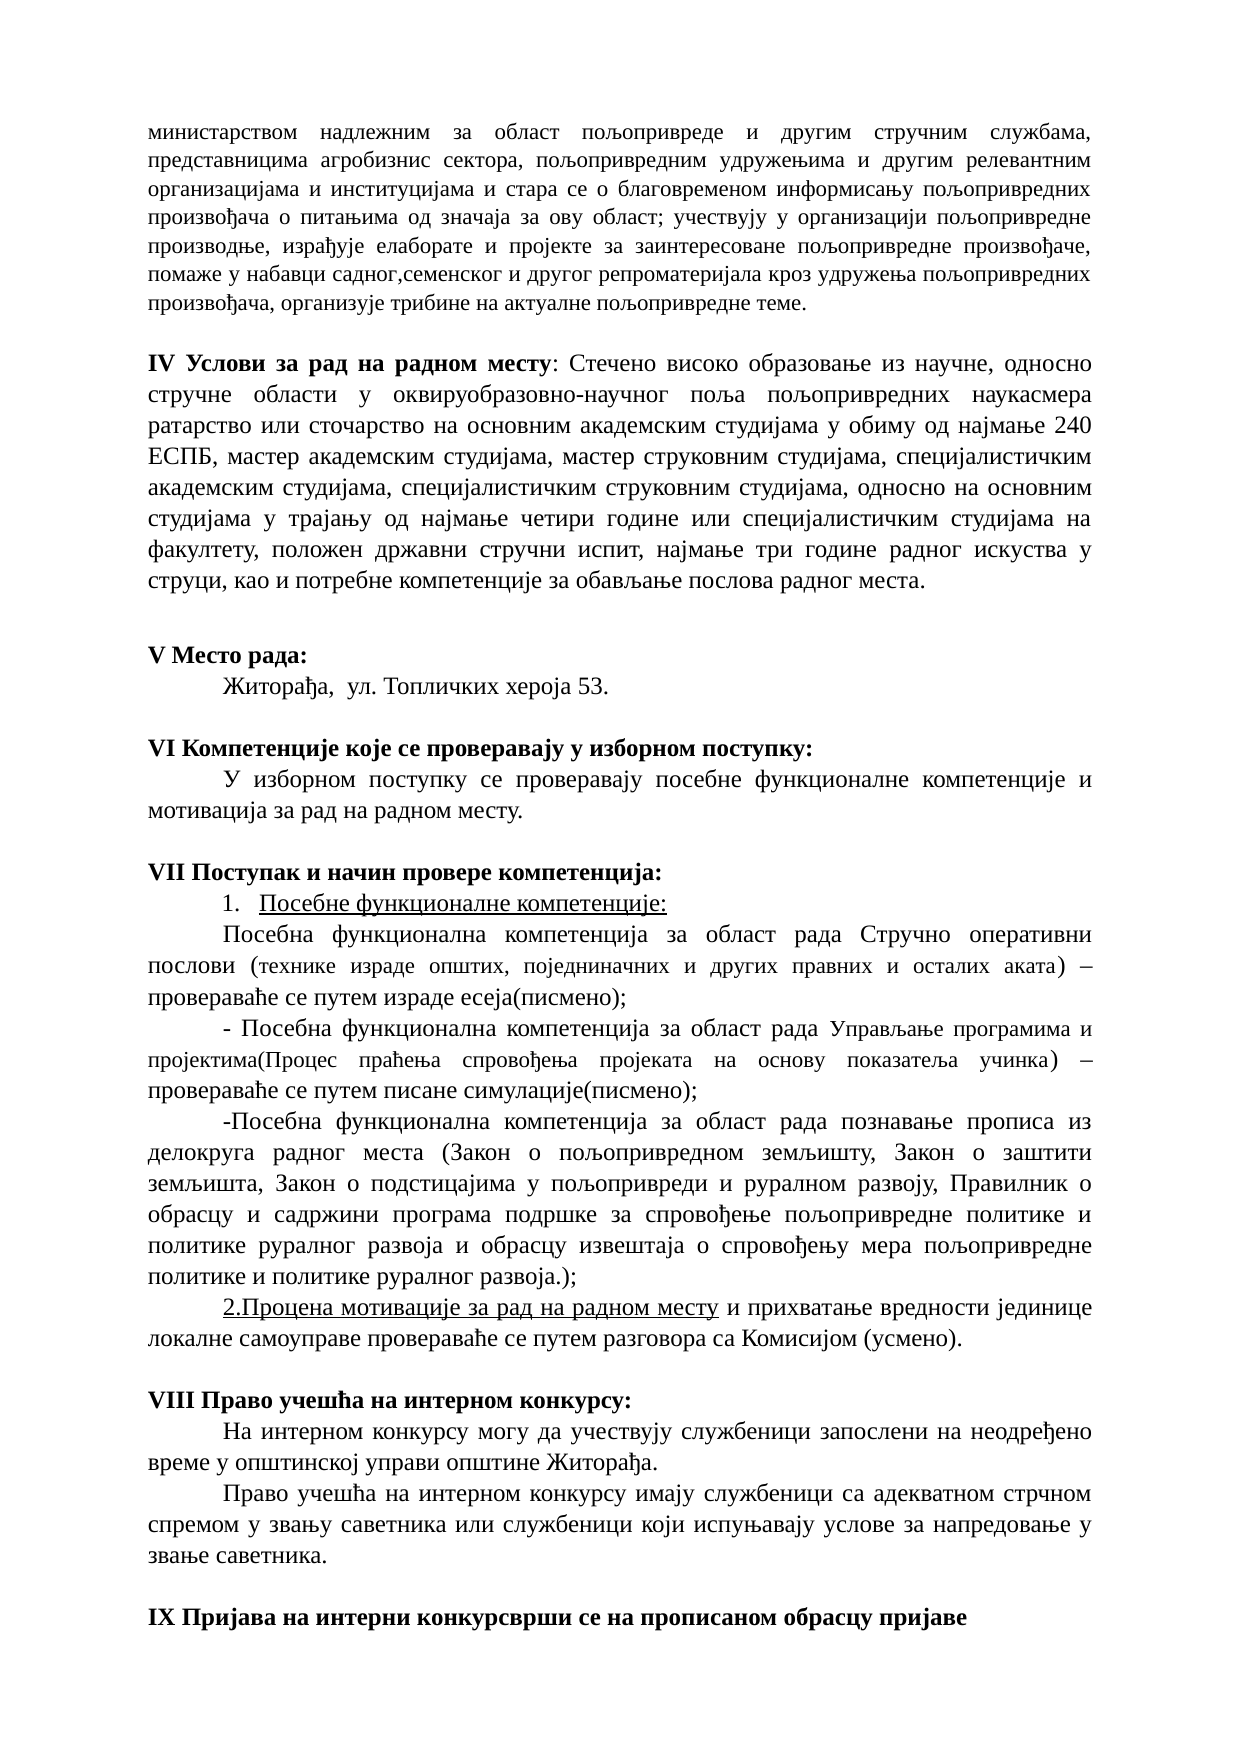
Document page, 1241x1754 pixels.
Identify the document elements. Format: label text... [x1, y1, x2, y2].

text 2.Процена мотивације за рад на радном месту и прихватање вредности јединице локалне самоуправе провераваће се путем разговора са Комисијом (усмено). [148, 1292, 1093, 1352]
text Посебна функционална компетенција за област рада Стручно оперативни послови (технике израде општих, поједниначних и других правних и осталих аката) – провераваће се путем израде есеја(писмено); [148, 919, 1093, 1010]
text V Место рада: [148, 640, 1093, 669]
text Житорађа, ул. Топличких хероја 53. [148, 671, 1093, 700]
text На интерном конкурсу могу да учествују службеници запослени на неодређено време у општинској управи општине Житорађа. [148, 1416, 1093, 1476]
text Право учешћа на интерном конкурсу имају службеници са адекватном стрчном спремом у звању саветника или службеници који испуњавају услове за напредовање у звање саветника. [148, 1478, 1093, 1569]
text IV Услови за рад на радном месту: Стечено високо образовање из научне, односно стручне области у оквируобразовно-научног поља пољопривредних наукасмера ратарство или сточарство на основним академским студијама у обиму од најмање 240 ЕСПБ, мастер академским студијама, мастер струковним студијама, специјалистичким академским студијама, специјалистичким струковним студијама, односно на основним студијама у трајању од најмање четири године или специјалистичким студијама на факултету, положен државни стручни испит, најмање три године радног искуства у струци, као и потребне компетенције за обављање послова радног места. [148, 348, 1093, 594]
text - Посебна функционална компетенција за област рада Управљање програмима и пројектима(Процес праћења спровођења пројеката на основу показатеља учинка) – провераваће се путем писане симулације(писмено); [148, 1013, 1093, 1103]
text VII Поступак и начин провере компетенција: [148, 857, 1093, 886]
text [148, 118, 1093, 315]
text -Посебна функционална компетенција за област рада познавање прописа из делокруга радног места (Закон о пољопривредном земљишту, Закон о заштити земљишта, Закон о подстицајима у пољопривреди и руралном развоју, Правилник о обрасцу и садржини програма подршке за спровођење пољопривредне политике и политике руралног развоја и обрасцу извештаја о спровођењу мера пољопривредне политике и политике руралног развоја.); [148, 1106, 1093, 1290]
text VI Компетенције које се проверавају у изборном поступку: [148, 733, 1093, 762]
text У изборном поступку се проверавају посебне функционалне компетенције и мотивација за рад на радном месту. [148, 764, 1093, 824]
text VIII Право учешћа на интерном конкурсу: [148, 1385, 1093, 1414]
text IX Пријава на интерни конкурсврши се на прописаном обрасцу пријаве [148, 1602, 1093, 1631]
list Посебне функционалне компетенције: [221, 888, 1093, 917]
